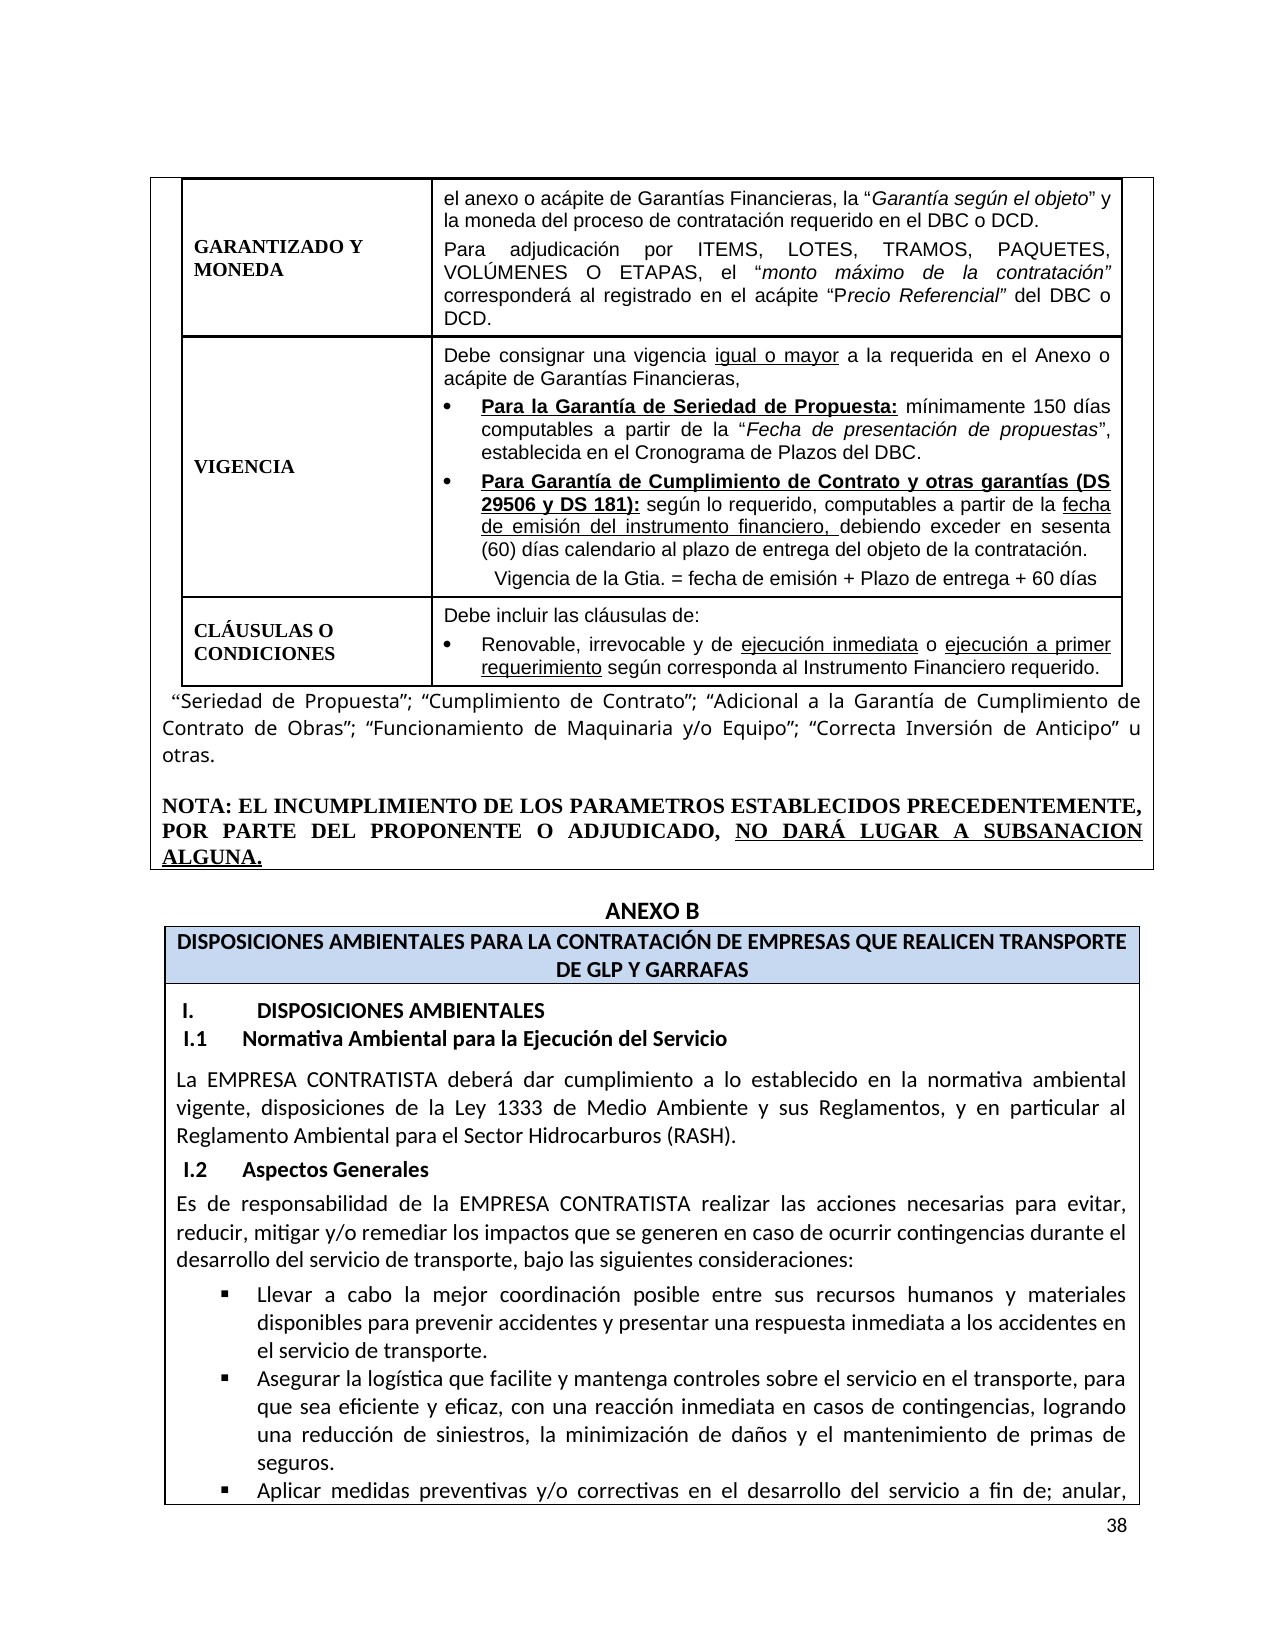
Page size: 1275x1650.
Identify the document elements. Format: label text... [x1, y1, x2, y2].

table_header DISPOSICIONES AMBIENTALES PARA LA CONTRATACIÓN DE EMPRESAS QUE REALICEN TRANSPORTE DE GLP Y GARRAFAS [166, 927, 1139, 983]
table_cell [151, 178, 1153, 869]
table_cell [166, 984, 1139, 1504]
text ANEXO B [177, 895, 1127, 926]
